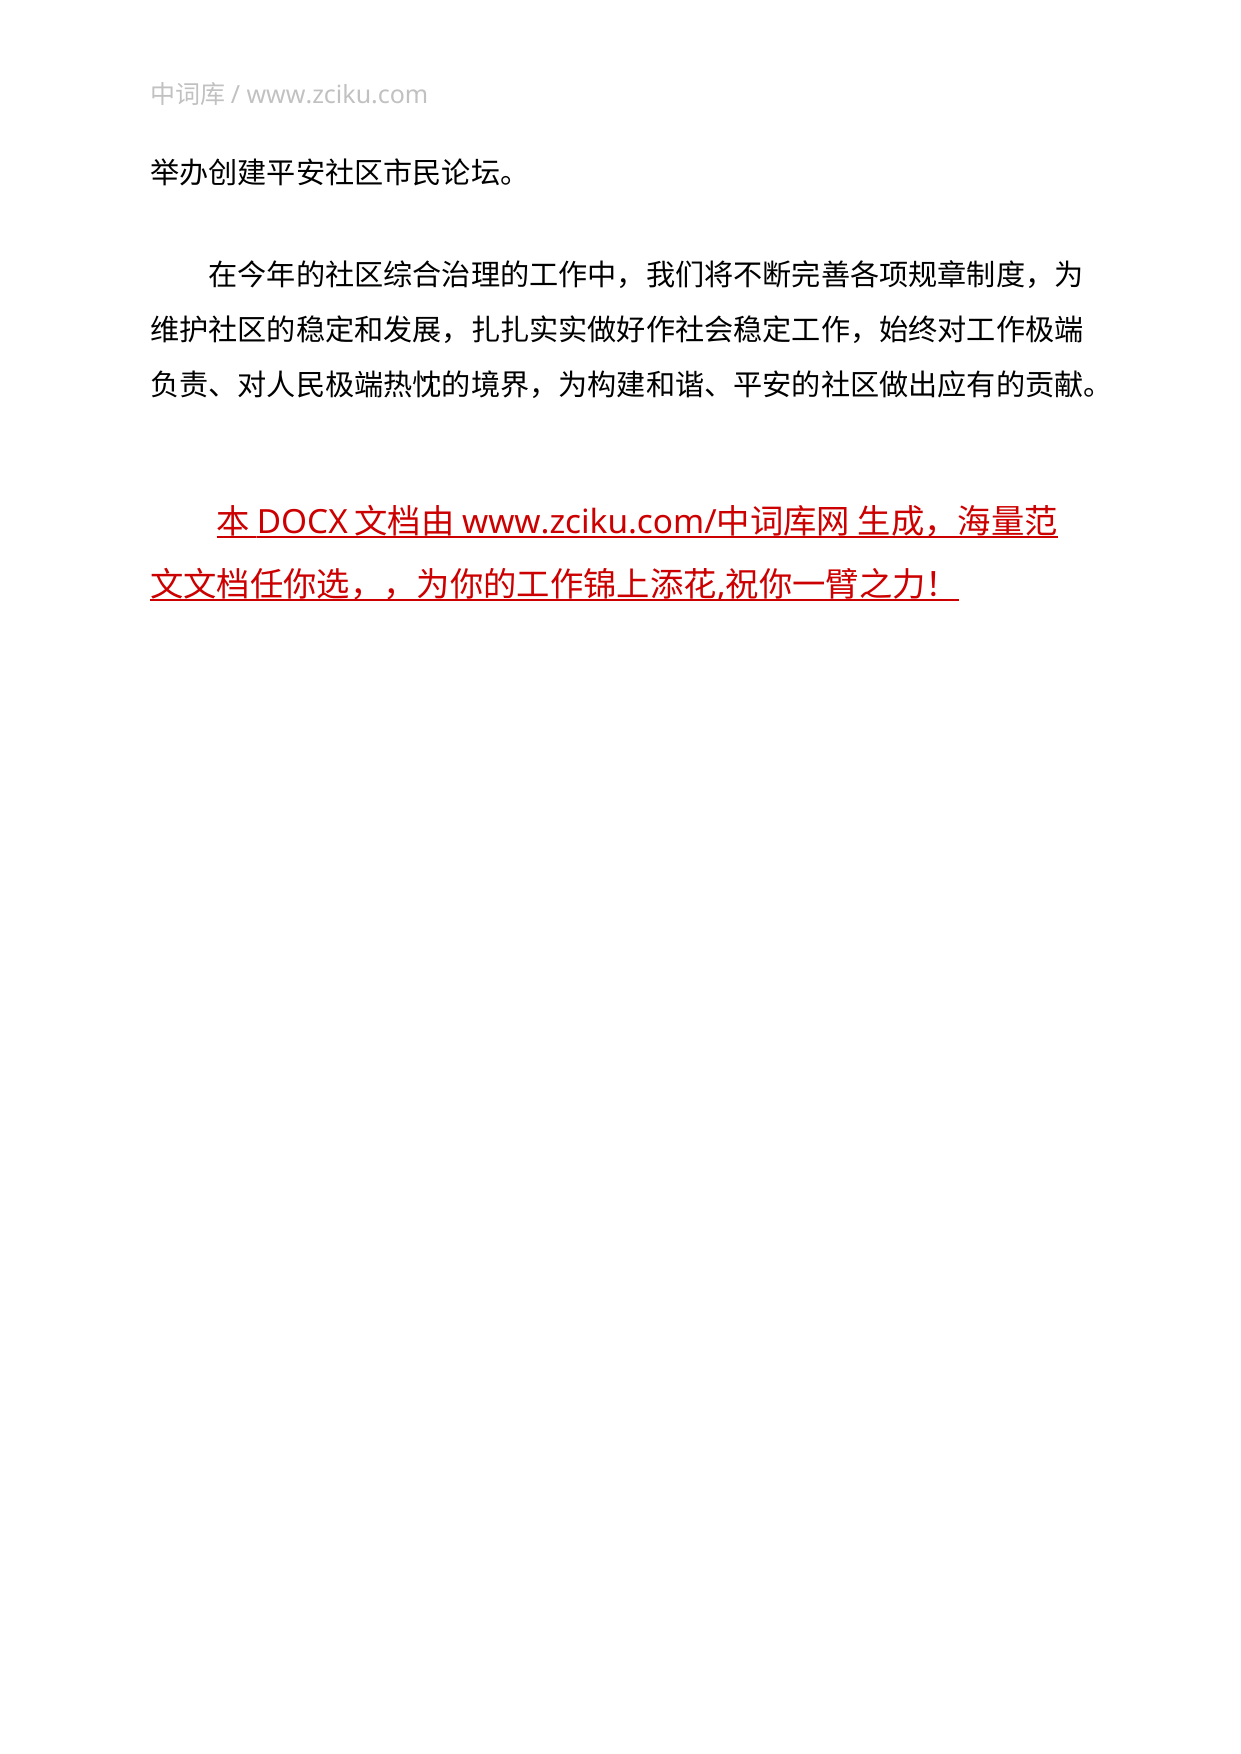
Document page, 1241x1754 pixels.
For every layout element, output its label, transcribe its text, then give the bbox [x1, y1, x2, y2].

text 在今年的社区综合治理的工作中，我们将不断完善各项规章制度，为维护社区的稳定和发展，扎扎实实做好作社会稳定工作，始终对工作极端负责、对人民极端热忱的境界，为构建和谐、平安的社区做出应有的贡献。 [150, 252, 1090, 404]
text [150, 150, 1090, 192]
text 本DOCX文档由 www.zciku.com/中词库网 生成，海量范文文档任你选，，为你的工作锦上添花,祝你一臂之力！ [150, 494, 1090, 606]
